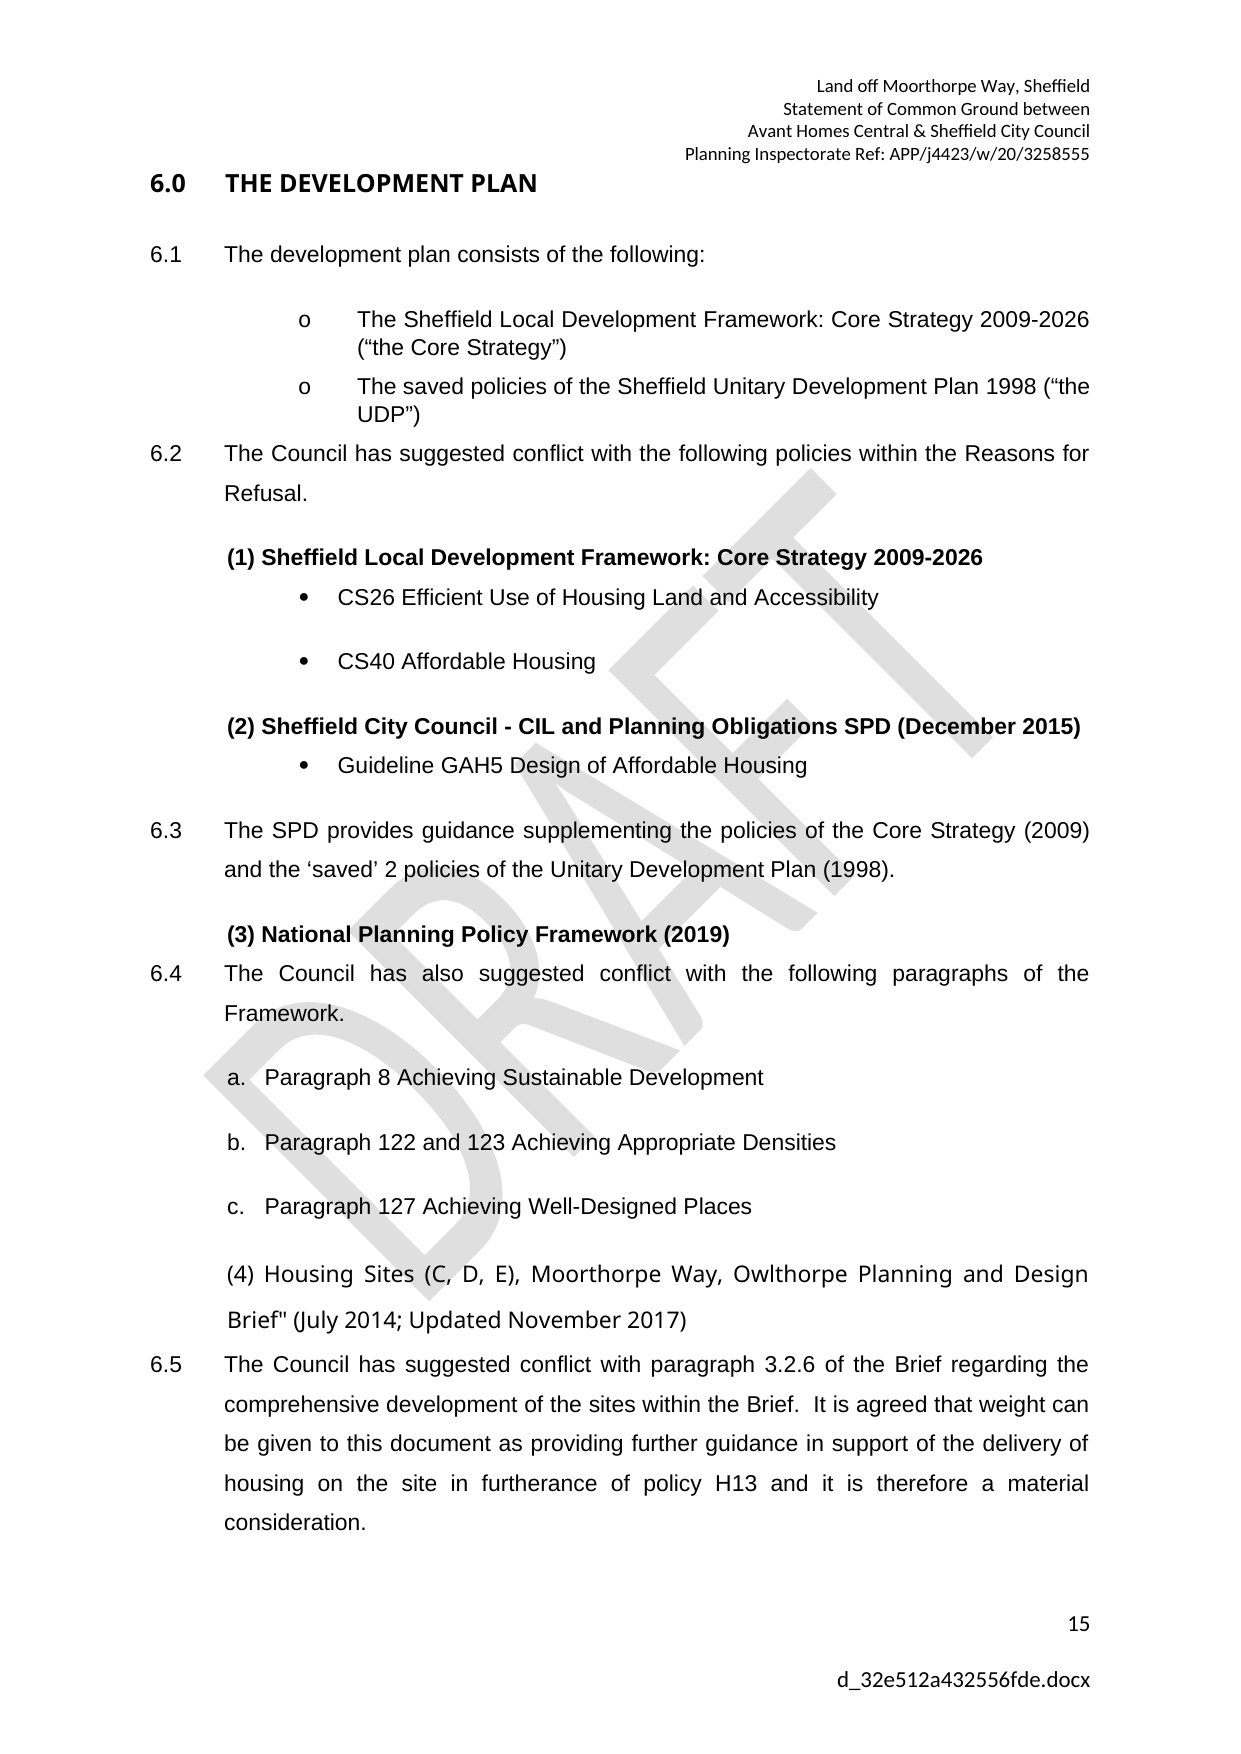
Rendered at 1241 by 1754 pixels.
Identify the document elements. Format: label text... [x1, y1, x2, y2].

subtitle (4) Housing Sites (C, D, E), Moorthorpe Way, Owlthorpe Planning and Design Brief" (July 2014; Updated November 2017) [227, 1257, 1090, 1336]
list CS26 Efficient Use of Housing Land and Accessibility [300, 584, 1090, 610]
text The saved policies of the Sheffield Unitary Development Plan 1998 (“the UDP”) [298, 373, 1090, 428]
subtitle The Development plan [150, 165, 1090, 199]
list Paragraph 8 Achieving Sustainable Development [227, 1064, 1090, 1090]
text The SPD provides guidance supplementing the policies of the Core Strategy (2009) and the ‘saved’ 2 policies of the Unitary Development Plan (1998). [150, 817, 1090, 882]
subtitle (3) National Planning Policy Framework (2019) [227, 921, 1090, 947]
list Guideline GAH5 Design of Affordable Housing [300, 752, 1090, 778]
list CS40 Affordable Housing [300, 648, 1090, 674]
text The Council has suggested conflict with paragraph 3.2.6 of the Brief regarding the comprehensive development of the sites within the Brief. It is agreed that weight can be given to this document as providing further guidance in support of the delivery of housing on the site in furtherance of policy H13 and it is therefore a material consideration. [150, 1351, 1090, 1536]
list Paragraph 122 and 123 Achieving Appropriate Densities [227, 1128, 1090, 1155]
text The Council has suggested conflict with the following policies within the Reasons for Refusal. [150, 440, 1090, 506]
list Paragraph 127 Achieving Well-Designed Places [227, 1193, 1090, 1219]
subtitle (1) Sheffield Local Development Framework: Core Strategy 2009-2026 [227, 544, 1090, 571]
subtitle (2) Sheffield City Council - CIL and Planning Obligations SPD (December 2015) [227, 713, 1090, 739]
text The Council has also suggested conflict with the following paragraphs of the Framework. [150, 960, 1090, 1026]
text The Sheffield Local Development Framework: Core Strategy 2009-2026 (“the Core Strategy”) [298, 306, 1090, 361]
text The development plan consists of the following: [150, 241, 1090, 268]
